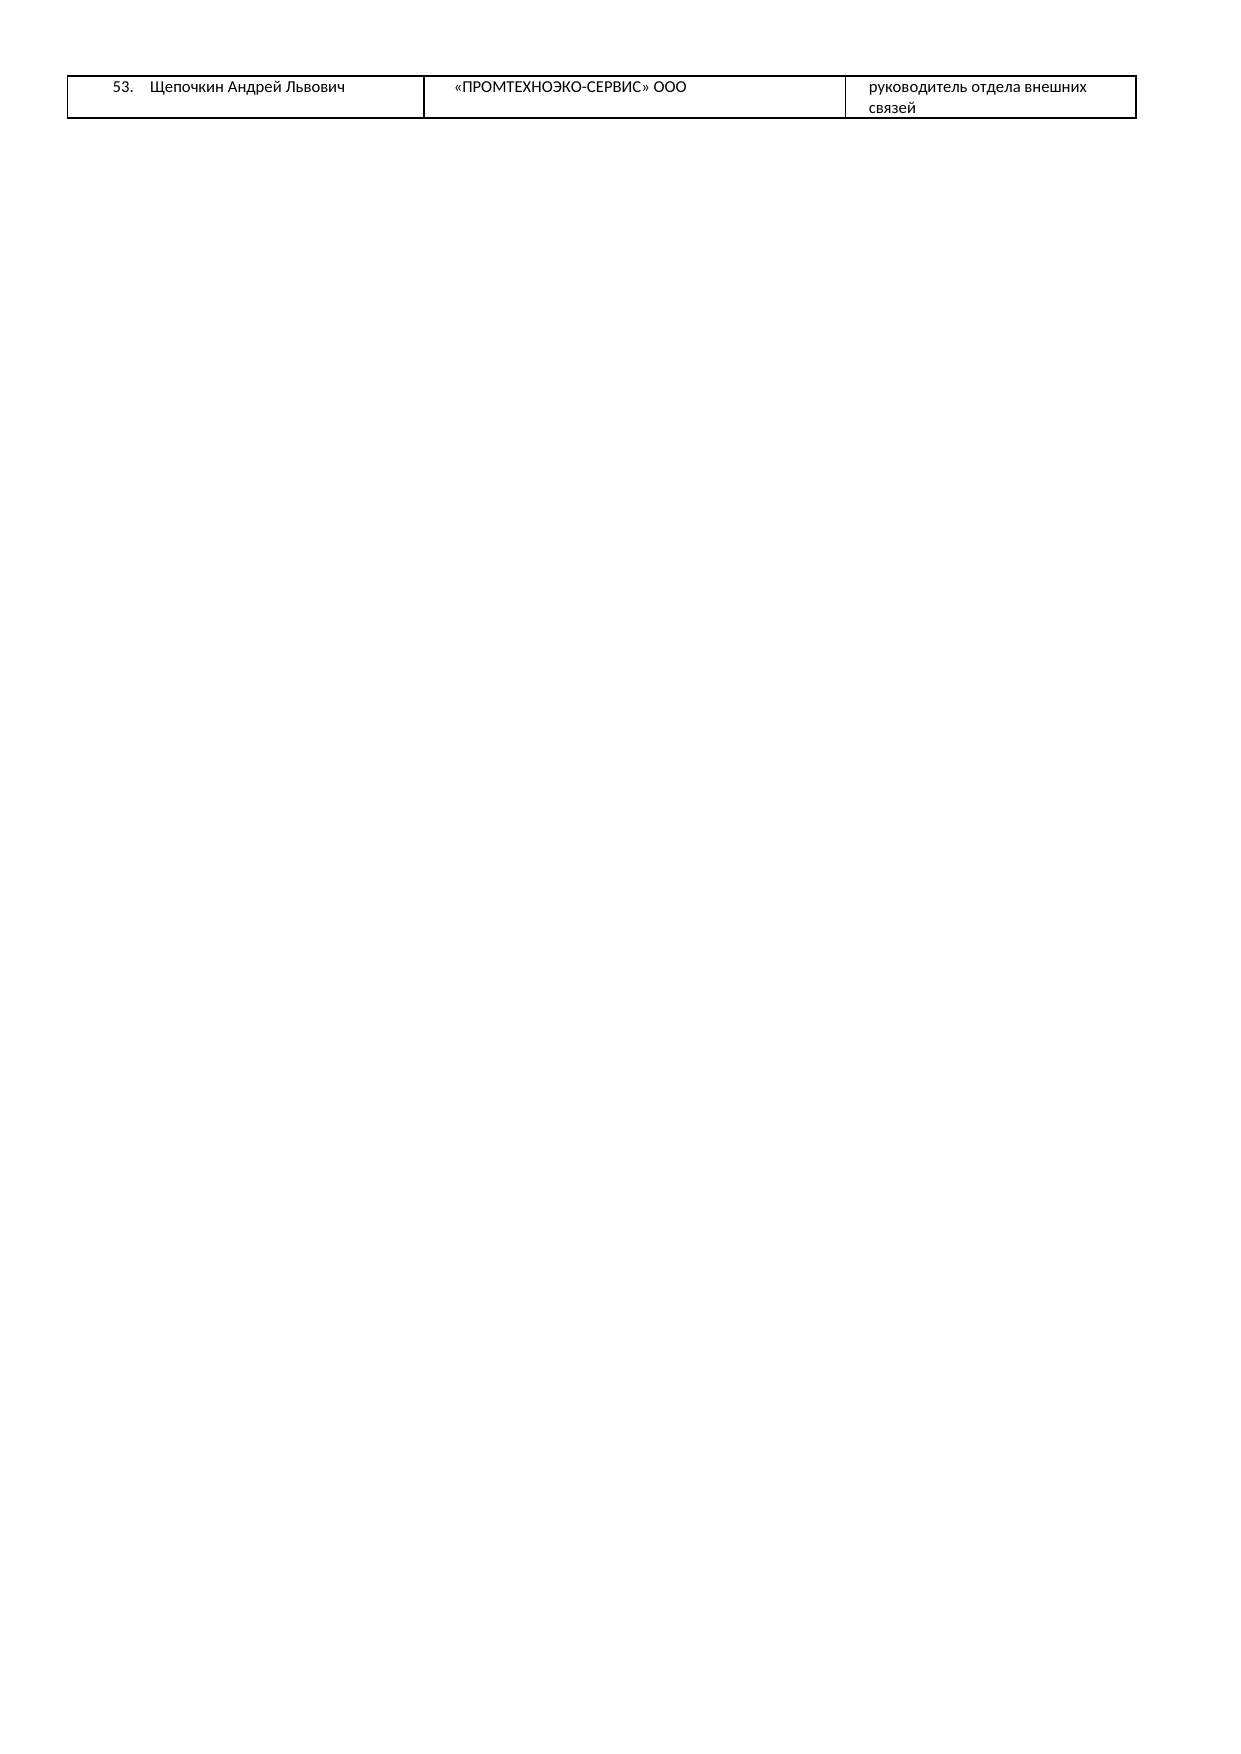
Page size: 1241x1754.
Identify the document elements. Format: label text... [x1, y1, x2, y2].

table_cell руководитель отдела внешних связей [846, 77, 1135, 117]
table_cell «ПРОМТЕХНОЭКО-СЕРВИС» ООО [425, 77, 845, 117]
table_cell Щепочкин Андрей Львович [68, 77, 423, 117]
